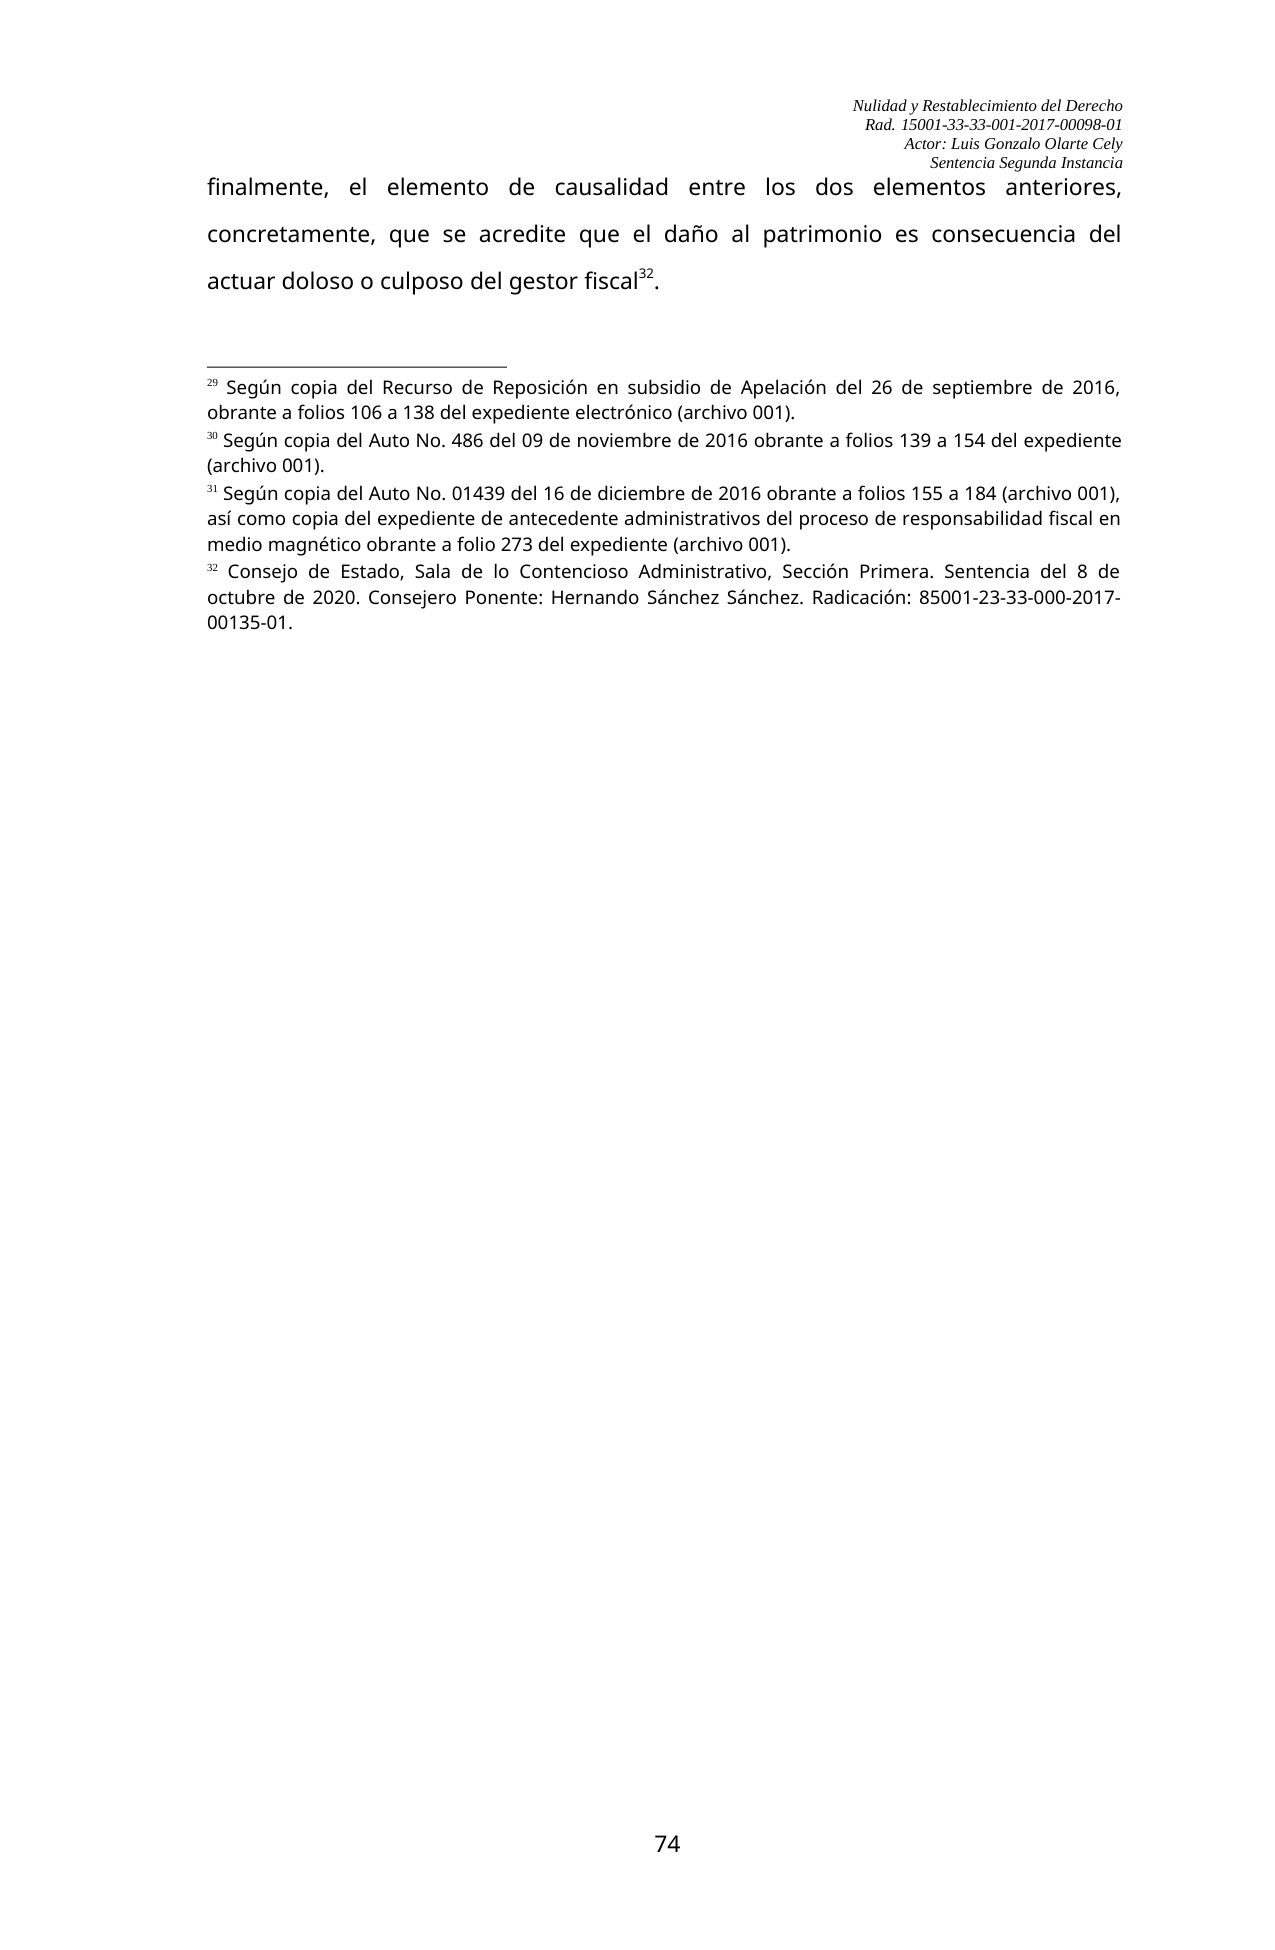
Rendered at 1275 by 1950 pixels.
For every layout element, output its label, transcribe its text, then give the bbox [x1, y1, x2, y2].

text 31 Según copia del Auto No. 01439 del 16 de diciembre de 2016 obrante a folios 155 a 184 (archivo 001), así como copia del expediente de antecedente administrativos del proceso de responsabilidad fiscal en medio magnético obrante a folio 273 del expediente (archivo 001). [207, 480, 1123, 556]
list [207, 171, 1122, 296]
text 30 Según copia del Auto No. 486 del 09 de noviembre de 2016 obrante a folios 139 a 154 del expediente (archivo 001). [207, 427, 1122, 478]
text 32 Consejo de Estado, Sala de lo Contencioso Administrativo, Sección Primera. Sentencia del 8 de octubre de 2020. Consejero Ponente: Hernando Sánchez Sánchez. Radicación: 85001-23-33-000-2017-00135-01. [207, 558, 1121, 635]
text 29 Según copia del Recurso de Reposición en subsidio de Apelación del 26 de septiembre de 2016, obrante a folios 106 a 138 del expediente electrónico (archivo 001). [207, 374, 1121, 425]
